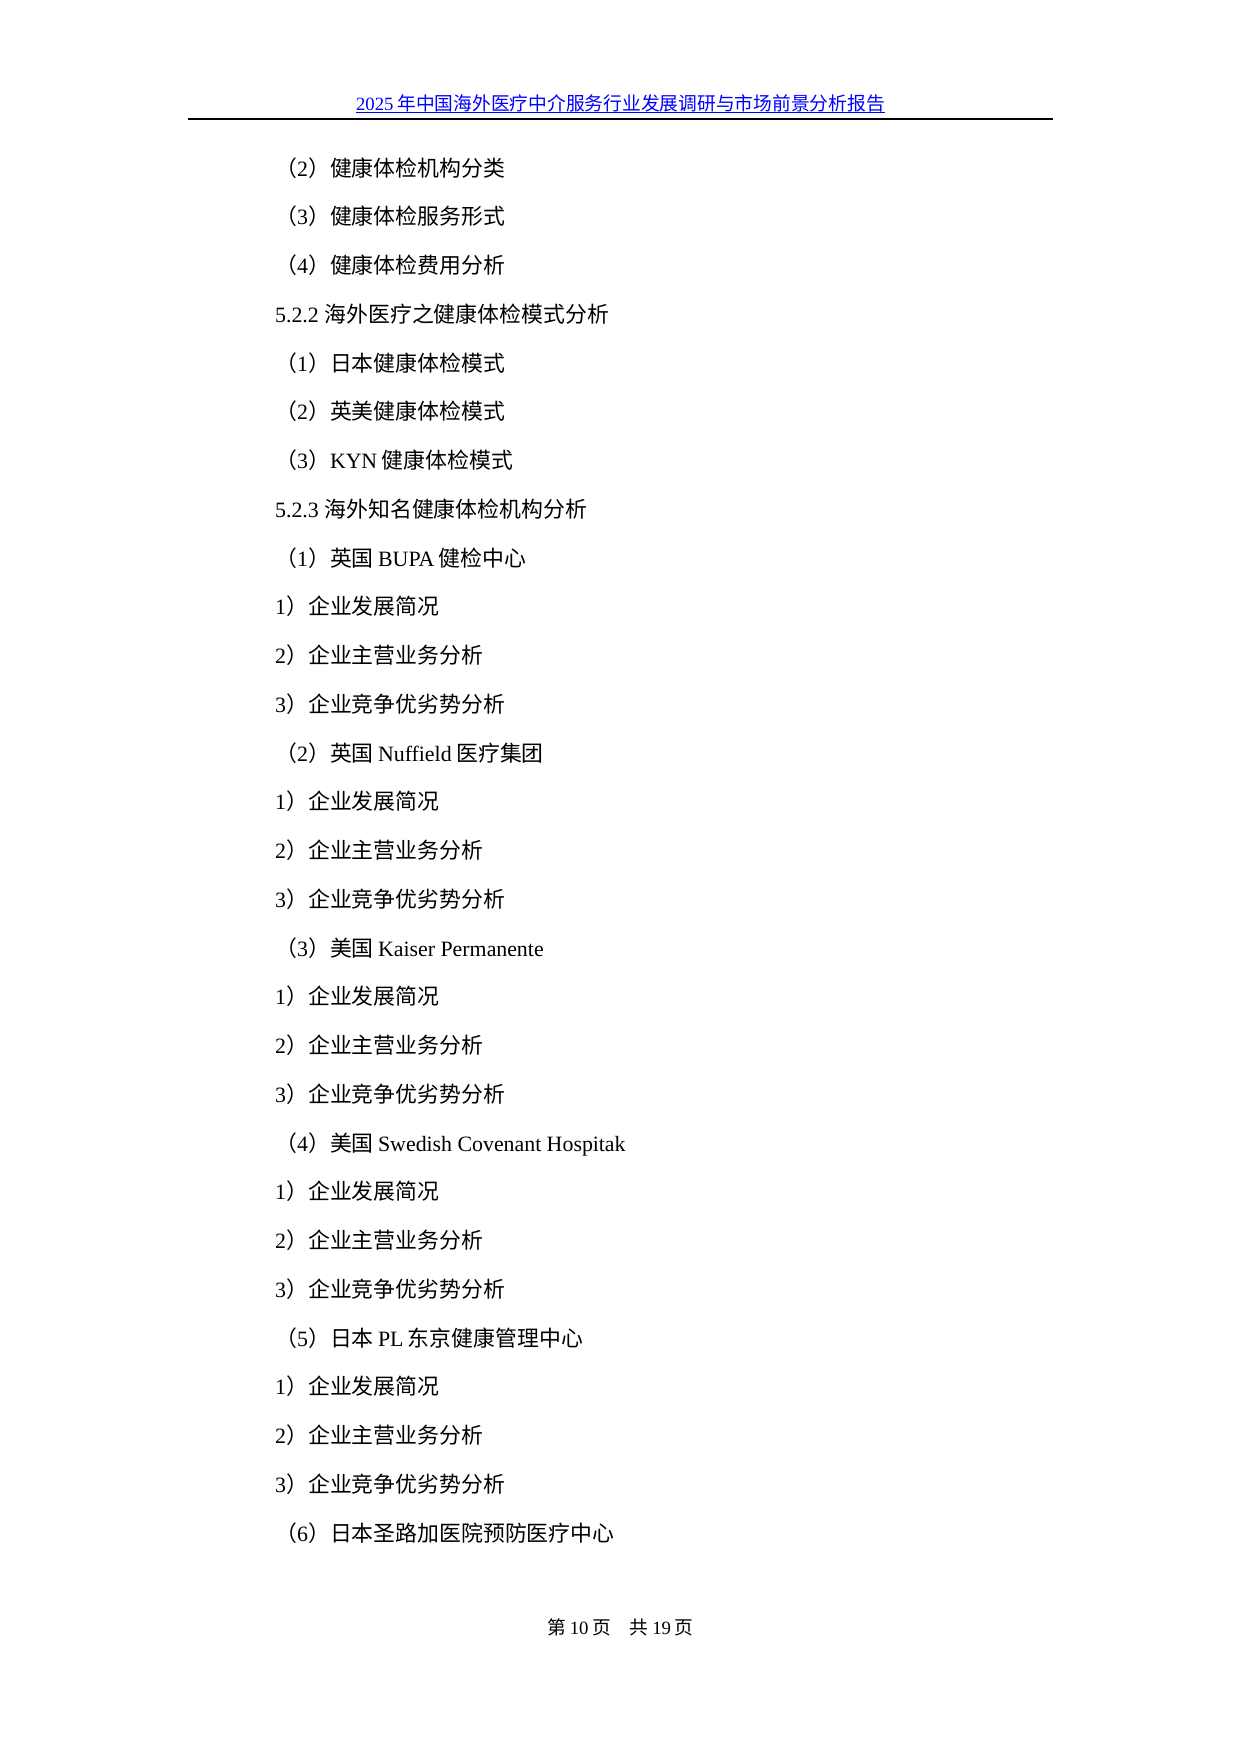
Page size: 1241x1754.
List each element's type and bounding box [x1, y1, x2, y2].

text [187, 150, 1053, 1548]
